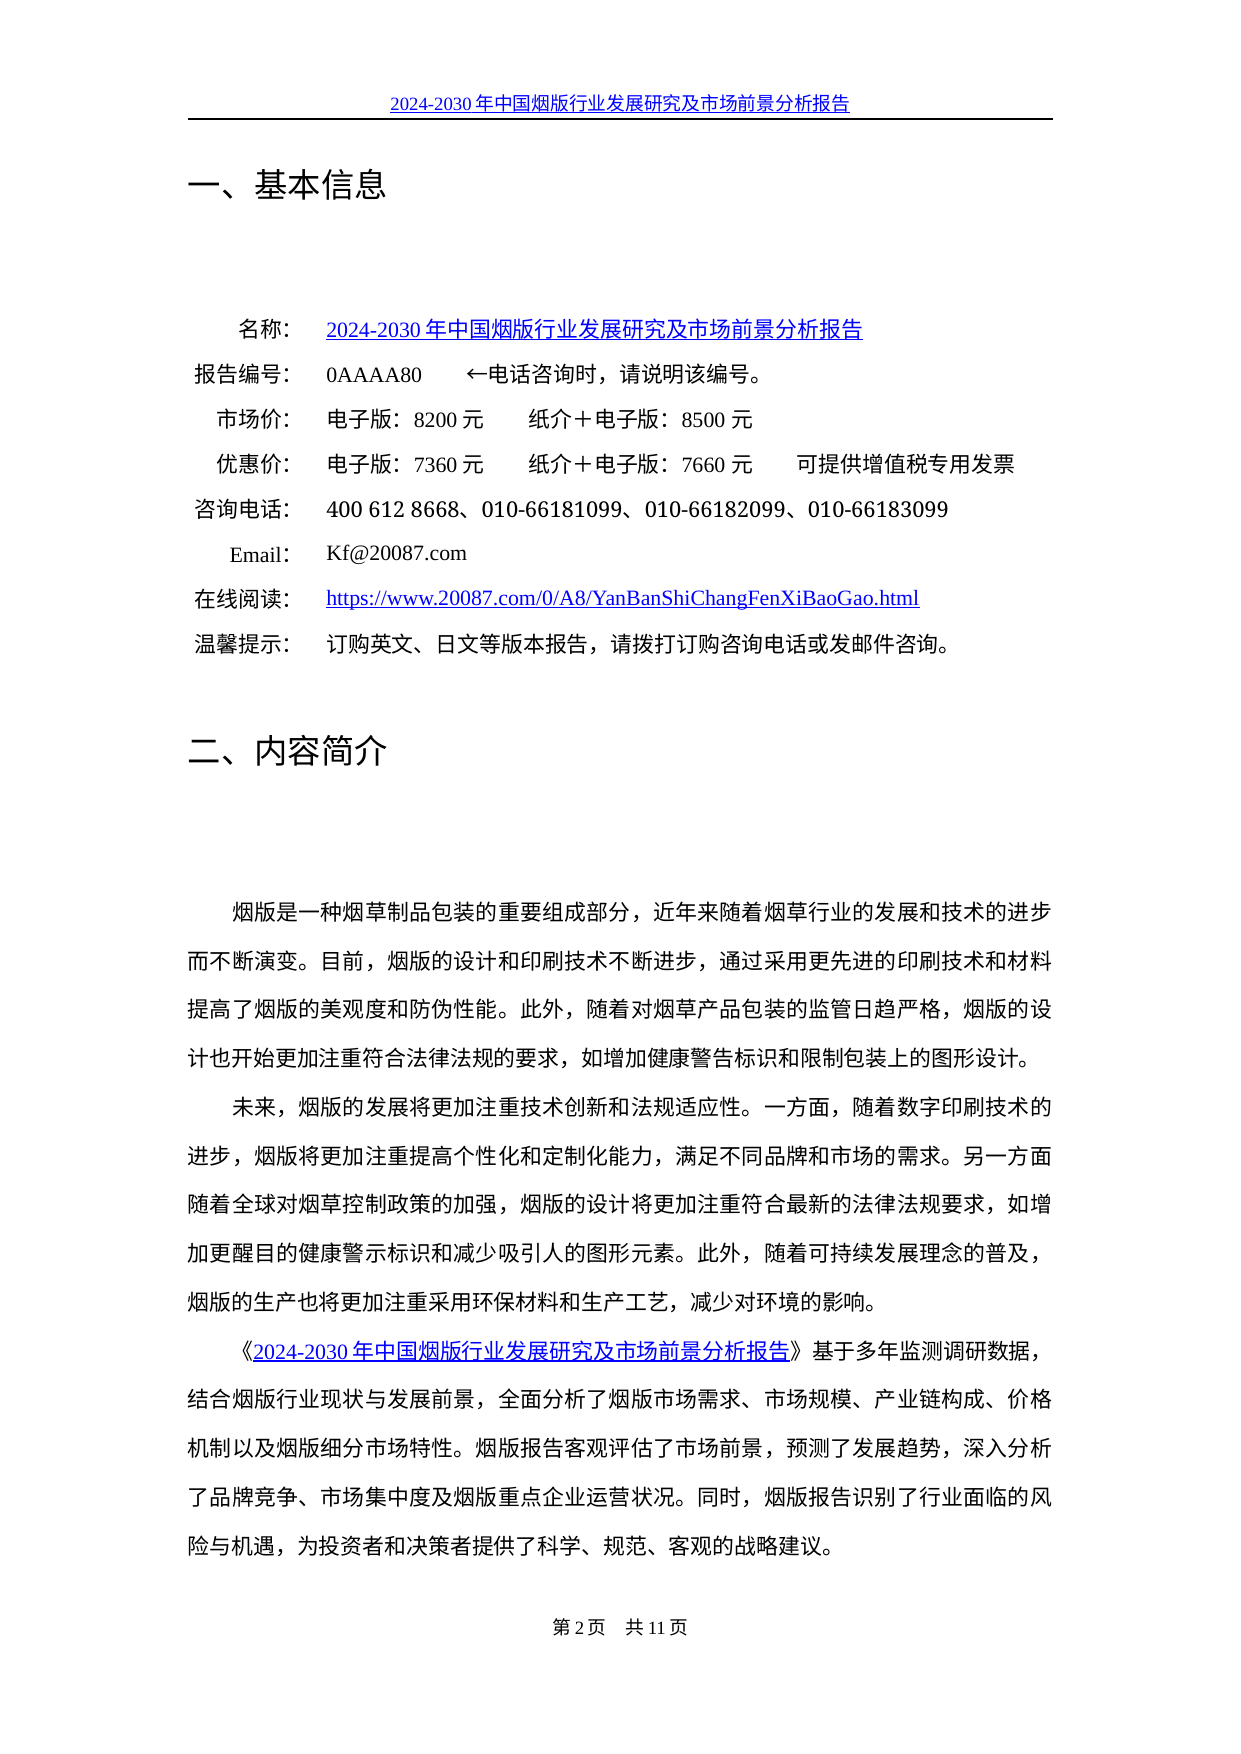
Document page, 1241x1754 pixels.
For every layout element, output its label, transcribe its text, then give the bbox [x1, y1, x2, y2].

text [187, 894, 1053, 1561]
table_cell 0AAAA80 ←电话咨询时，请说明该编号。 [315, 357, 1073, 402]
table_cell 在线阅读： [167, 582, 315, 627]
table_cell 电子版：8200 元 纸介＋电子版：8500 元 [315, 402, 1073, 447]
table_cell 订购英文、日文等版本报告，请拨打订购咨询电话或发邮件咨询。 [315, 627, 1073, 672]
table_cell Email： [167, 537, 315, 582]
table_cell 市场价： [167, 402, 315, 447]
table_cell 400 612 8668、010-66181099、010-66182099、010-66183099 [315, 492, 1073, 537]
title 一、基本信息 [187, 150, 1053, 215]
table_cell 报告编号： [167, 357, 315, 402]
title 二、内容简介 [187, 717, 1053, 782]
table_header 2024-2030年中国烟版行业发展研究及市场前景分析报告 [315, 312, 1073, 357]
table_cell 咨询电话： [167, 492, 315, 537]
table_cell 优惠价： [167, 447, 315, 492]
table_header 名称： [167, 312, 315, 357]
table_cell [315, 582, 1073, 627]
table_cell Kf@20087.com [315, 537, 1073, 582]
table_cell 温馨提示： [167, 627, 315, 672]
table_cell 电子版：7360 元 纸介＋电子版：7660 元 可提供增值税专用发票 [315, 447, 1073, 492]
